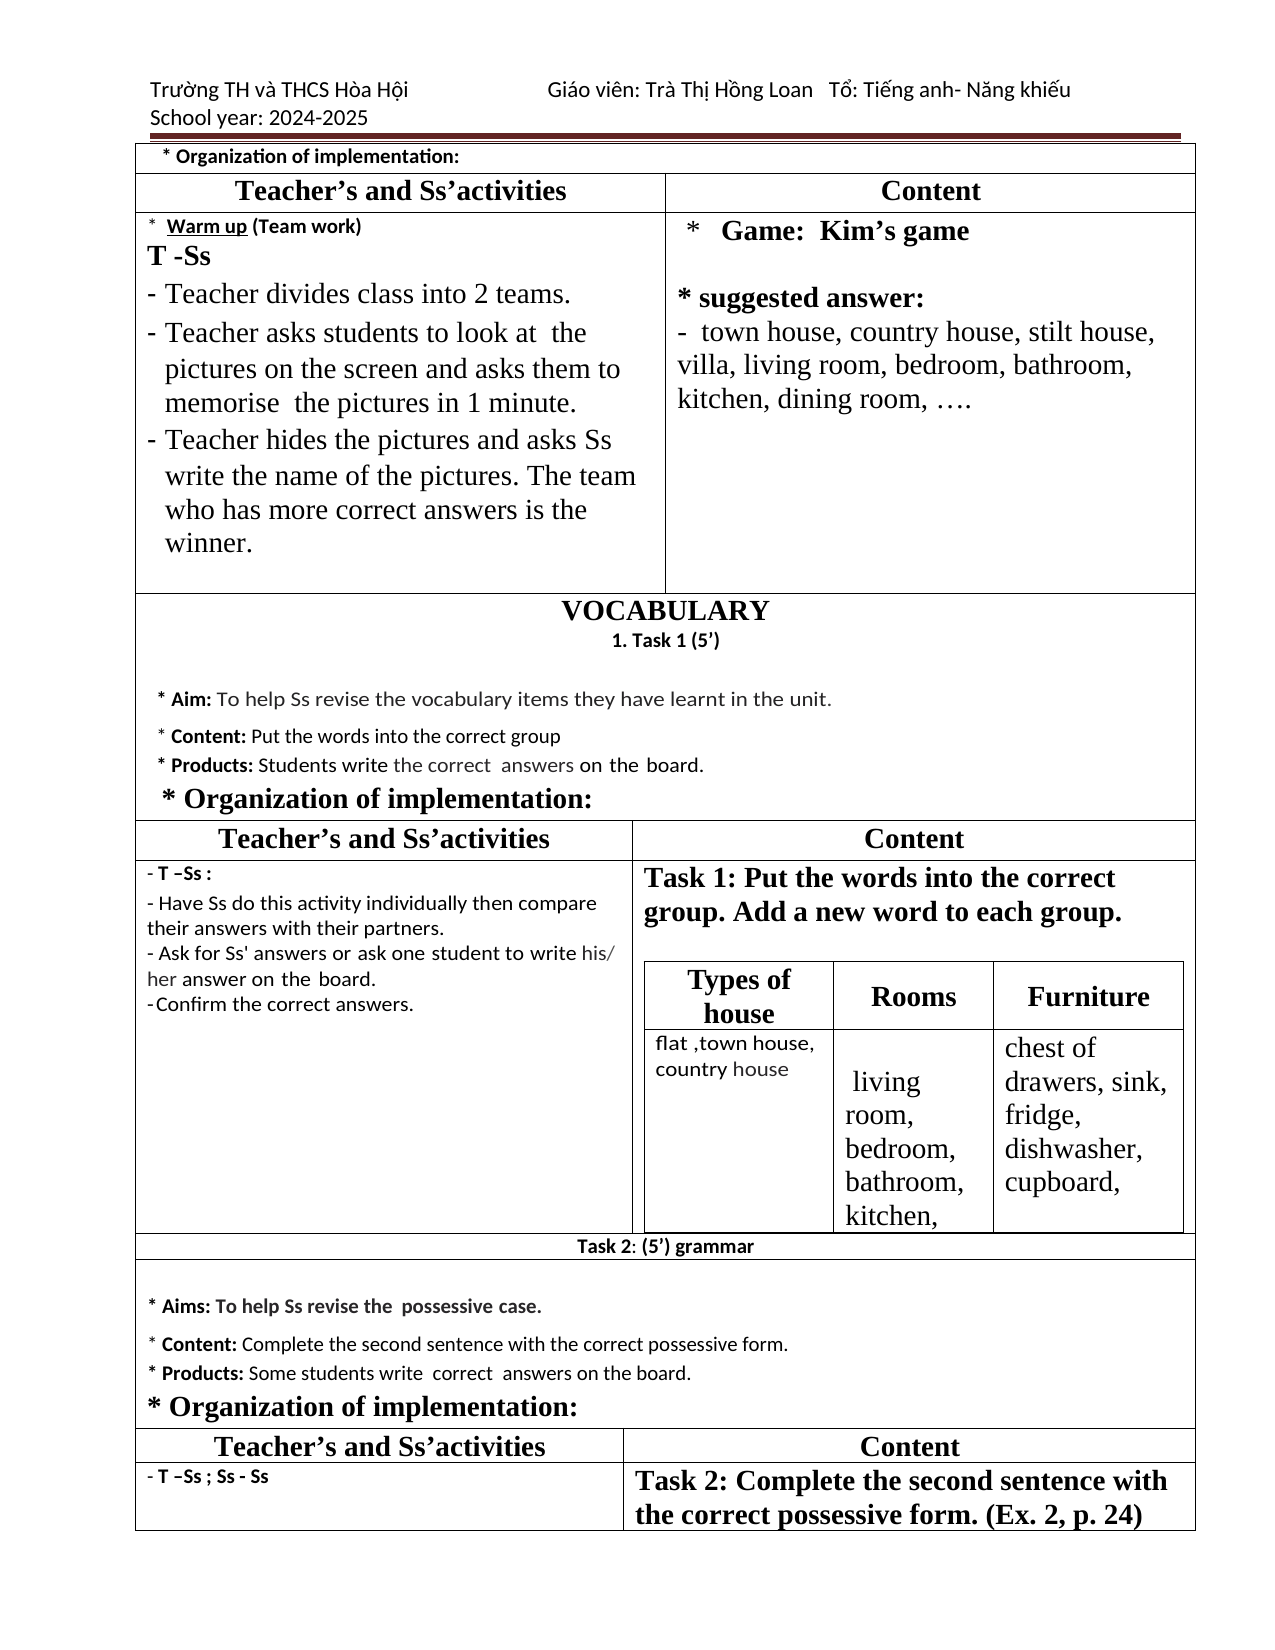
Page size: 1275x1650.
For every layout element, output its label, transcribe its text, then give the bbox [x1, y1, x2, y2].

table_cell - T –Ss : - Have Ss do this activity individually then compare their answers with their partners. - Ask for Ss' answers or ask one student to write his/ her answer on the board. - Confirm the correct answers. [136, 861, 632, 1233]
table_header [136, 144, 1195, 172]
table_cell Content [633, 821, 1195, 859]
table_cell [136, 1463, 623, 1530]
table_cell Teacher’s and Ss’activities [136, 174, 665, 212]
table_cell Content [624, 1429, 1195, 1462]
table_cell * Game: Kim’s game * suggested answer: - town house, country house, stilt house, villa, living room, bedroom, bathroom, kitchen, dining room, …. [666, 213, 1195, 592]
table_cell Teacher’s and Ss’activities [136, 1429, 623, 1462]
table_cell Teacher’s and Ss’activities [136, 821, 632, 859]
table_cell VOCABULARY 1. Task 1 (5’) * Aim: To help Ss revise the vocabulary items they have learnt in the unit. * Content: Put the words into the correct group * Products: Students write the correct answers on the board. * Organization of implementation: [136, 594, 1195, 820]
table_cell * Warm up (Team work) T -Ss Teacher divides class into 2 teams. Teacher asks students to look at the pictures on the screen and asks them to memorise the pictures in 1 minute. Teacher hides the pictures and asks Ss write the name of the pictures. The team who has more correct answers is the winner. [136, 213, 665, 592]
table_cell * Aims: To help Ss revise the possessive case. * Content: Complete the second sentence with the correct possessive form. * Products: Some students write correct answers on the board. * Organization of implementation: [136, 1260, 1195, 1428]
table_cell Task 1: Put the words into the correct group. Add a new word to each group. [633, 861, 1195, 1233]
table_cell Task 2: (5’) grammar [136, 1234, 1195, 1259]
table_cell Content [666, 174, 1195, 212]
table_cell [624, 1463, 1195, 1530]
